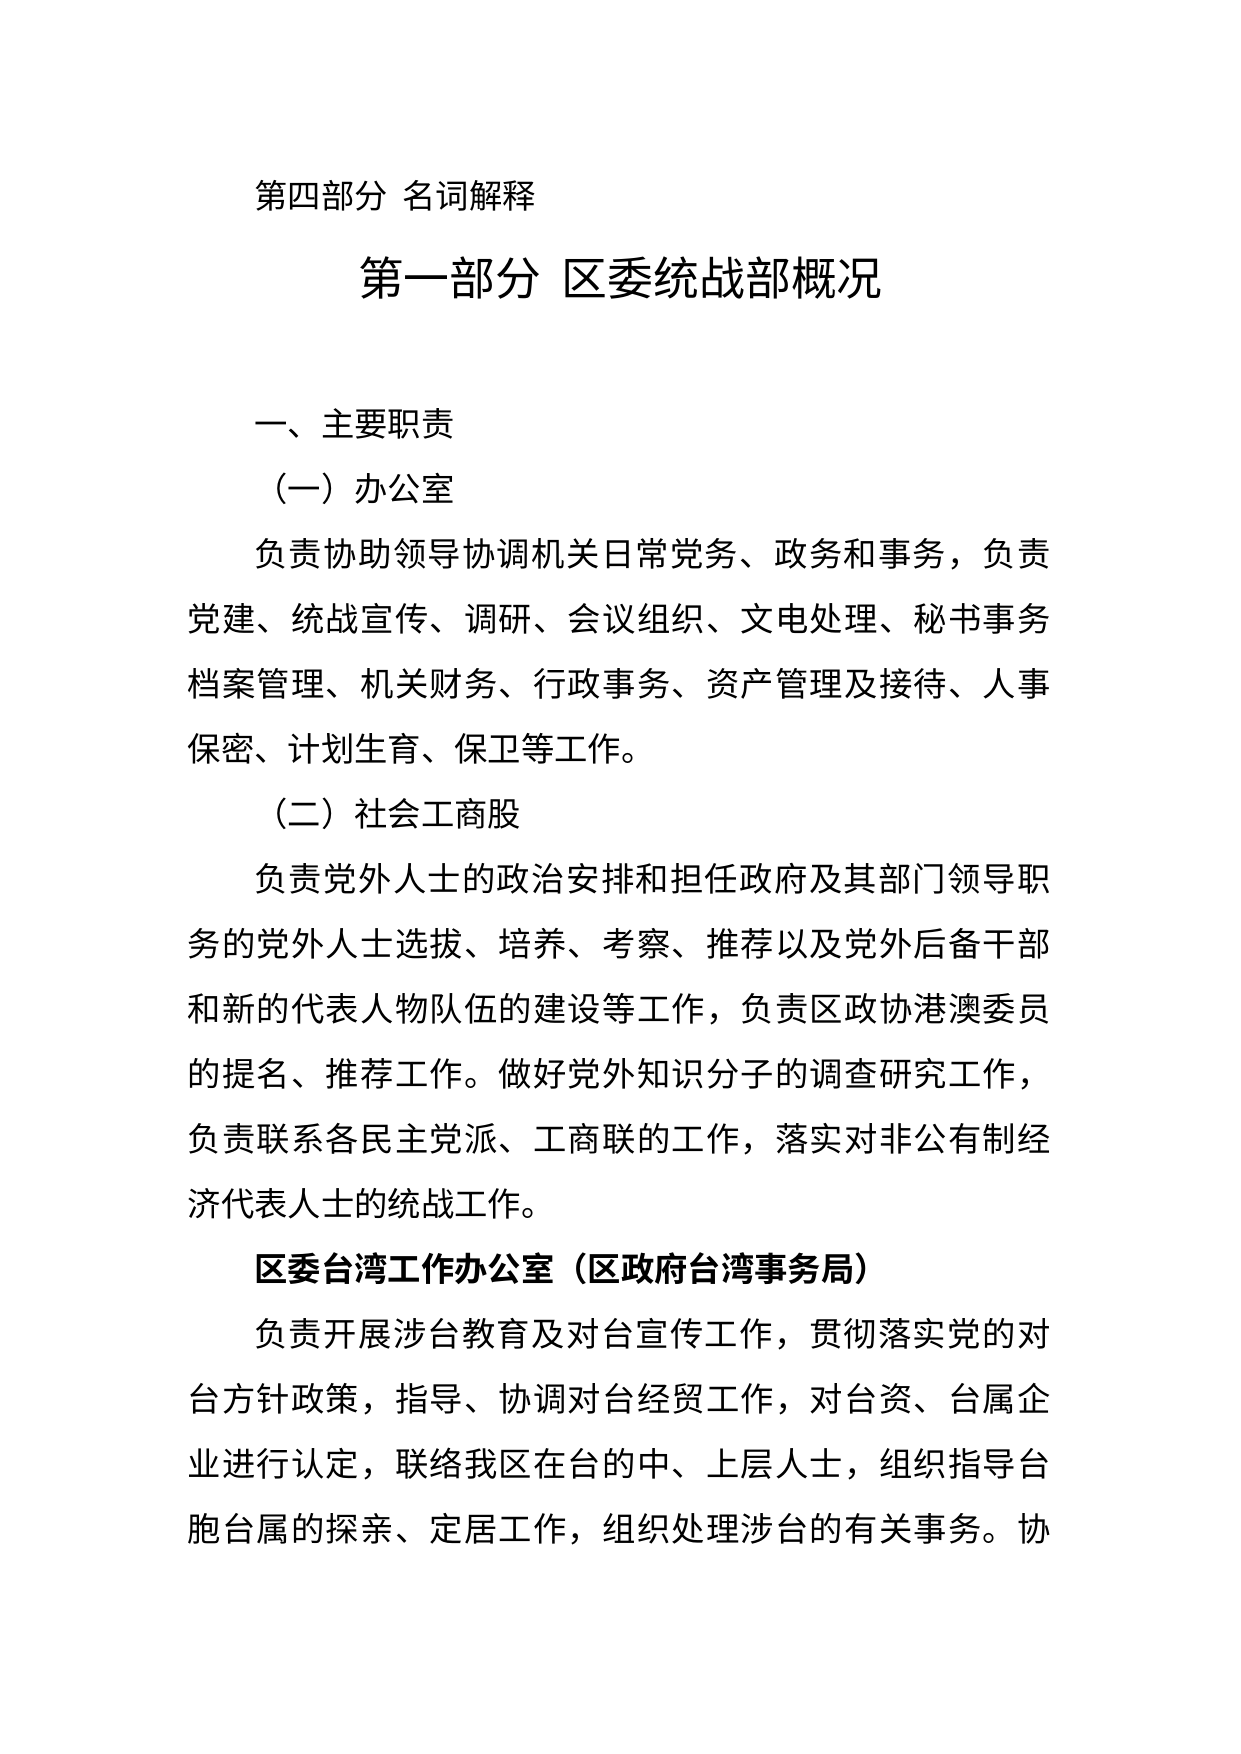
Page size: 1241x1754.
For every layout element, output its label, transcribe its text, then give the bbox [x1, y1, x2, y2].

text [187, 1299, 1053, 1559]
text 负责党外人士的政治安排和担任政府及其部门领导职务的党外人士选拔、培养、考察、推荐以及党外后备干部和新的代表人物队伍的建设等工作，负责区政协港澳委员的提名、推荐工作。做好党外知识分子的调查研究工作，负责联系各民主党派、工商联的工作，落实对非公有制经济代表人士的统战工作。 [187, 844, 1053, 1234]
text （一）办公室 [187, 454, 1053, 519]
text 区委台湾工作办公室（区政府台湾事务局） [187, 1234, 1053, 1299]
text 第四部分 名词解释 [187, 162, 1053, 227]
text 第一部分 区委统战部概况 [187, 227, 1053, 324]
text （二）社会工商股 [187, 779, 1053, 844]
list 主要职责 [187, 389, 1053, 454]
text 负责协助领导协调机关日常党务、政务和事务，负责党建、统战宣传、调研、会议组织、文电处理、秘书事务、档案管理、机关财务、行政事务、资产管理及接待、人事、保密、计划生育、保卫等工作。 [187, 519, 1053, 779]
